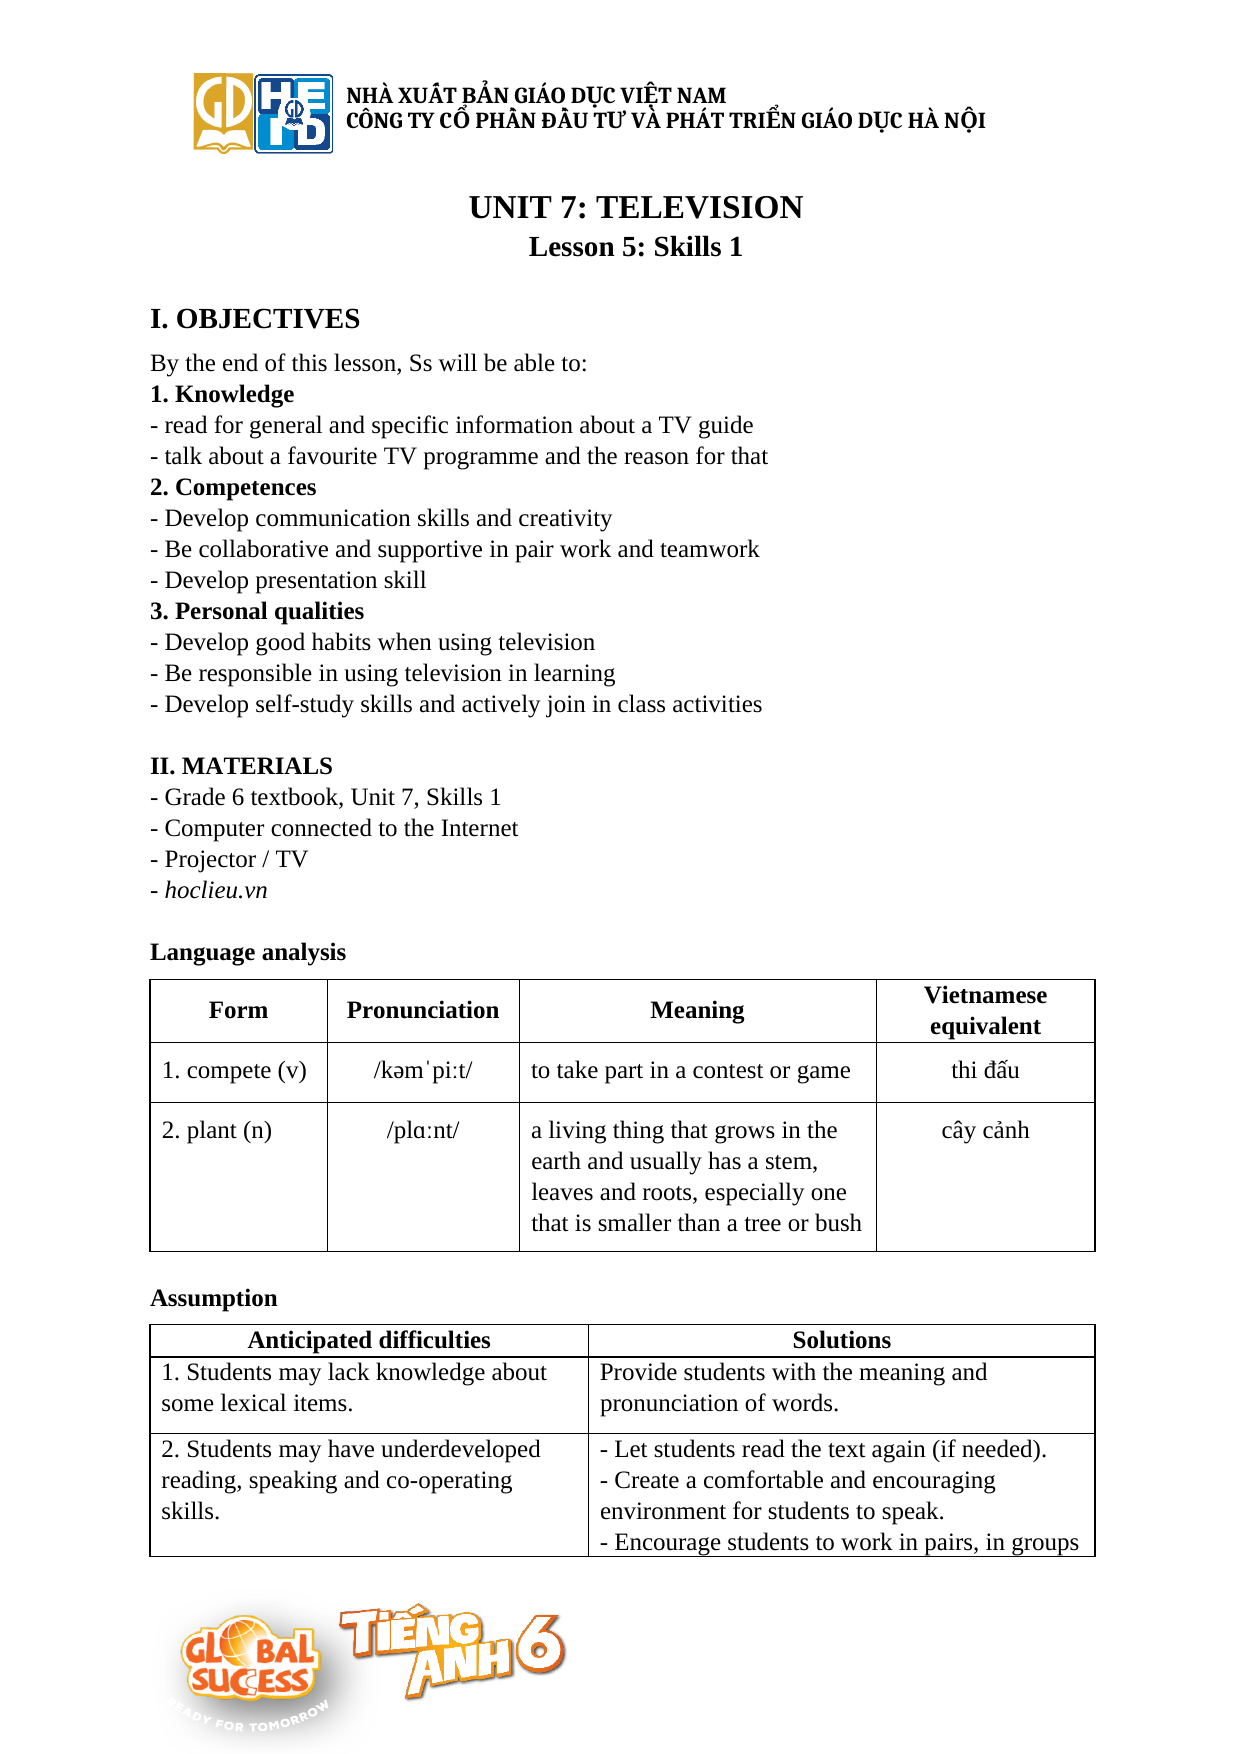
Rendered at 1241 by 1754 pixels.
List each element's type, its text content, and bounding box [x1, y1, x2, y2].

table_cell Provide students with the meaning and pronunciation of words. [589, 1358, 1094, 1433]
table_header Meaning [520, 980, 876, 1042]
text - Grade 6 textbook, Unit 7, Skills 1 [150, 782, 1122, 811]
text - read for general and specific information about a TV guide [150, 410, 1122, 438]
text - Develop presentation skill [150, 565, 1122, 594]
text - Develop good habits when using television [150, 627, 1122, 656]
text - hoclieu.vn [150, 875, 1122, 904]
text - Be collaborative and supportive in pair work and teamwork [150, 534, 1122, 563]
table_cell /plɑːnt/ [328, 1103, 519, 1251]
table_cell thi đấu [877, 1043, 1094, 1102]
text - Projector / TV [150, 844, 1122, 873]
text UNIT 7: TELEVISION [150, 187, 1122, 226]
table_cell a living thing that grows in the earth and usually has a stem, leaves and roots, especially one that is smaller than a tree or bush [520, 1103, 876, 1251]
text 2. Competences [150, 472, 1122, 501]
table_header Form [151, 980, 327, 1042]
table_header Solutions [589, 1325, 1094, 1356]
text - Be responsible in using television in learning [150, 658, 1122, 687]
picture [193, 73, 334, 154]
table_cell to take part in a contest or game [520, 1043, 876, 1102]
table_cell /kəmˈpiːt/ [328, 1043, 519, 1102]
text II. MATERIALS [150, 751, 1122, 780]
text 1. Knowledge [150, 379, 1122, 407]
table_cell 1. Students may lack knowledge about some lexical items. [151, 1358, 588, 1433]
text Language analysis [150, 937, 1122, 966]
table_header Anticipated difficulties [151, 1325, 588, 1356]
picture [336, 1600, 568, 1704]
table_cell 2. plant (n) [151, 1103, 327, 1251]
table_cell cây cảnh [877, 1103, 1094, 1251]
picture [169, 1612, 326, 1707]
text 3. Personal qualities [150, 596, 1122, 625]
text - Develop communication skills and creativity [150, 503, 1122, 532]
text Lesson 5: Skills 1 [150, 229, 1122, 263]
table_cell 2. Students may have underdeveloped reading, speaking and co-operating skills. [151, 1434, 588, 1556]
table_cell 1. compete (v) [151, 1043, 327, 1102]
text - Computer connected to the Internet [150, 813, 1122, 842]
table_header Vietnamese equivalent [877, 980, 1094, 1042]
table_header Pronunciation [328, 980, 519, 1042]
text By the end of this lesson, Ss will be able to: [150, 348, 1122, 376]
text - Develop self-study skills and actively join in class activities [150, 689, 1122, 718]
text Assumption [150, 1283, 1122, 1312]
text - talk about a favourite TV programme and the reason for that [150, 441, 1122, 469]
text I. OBJECTIVES [150, 302, 1122, 335]
